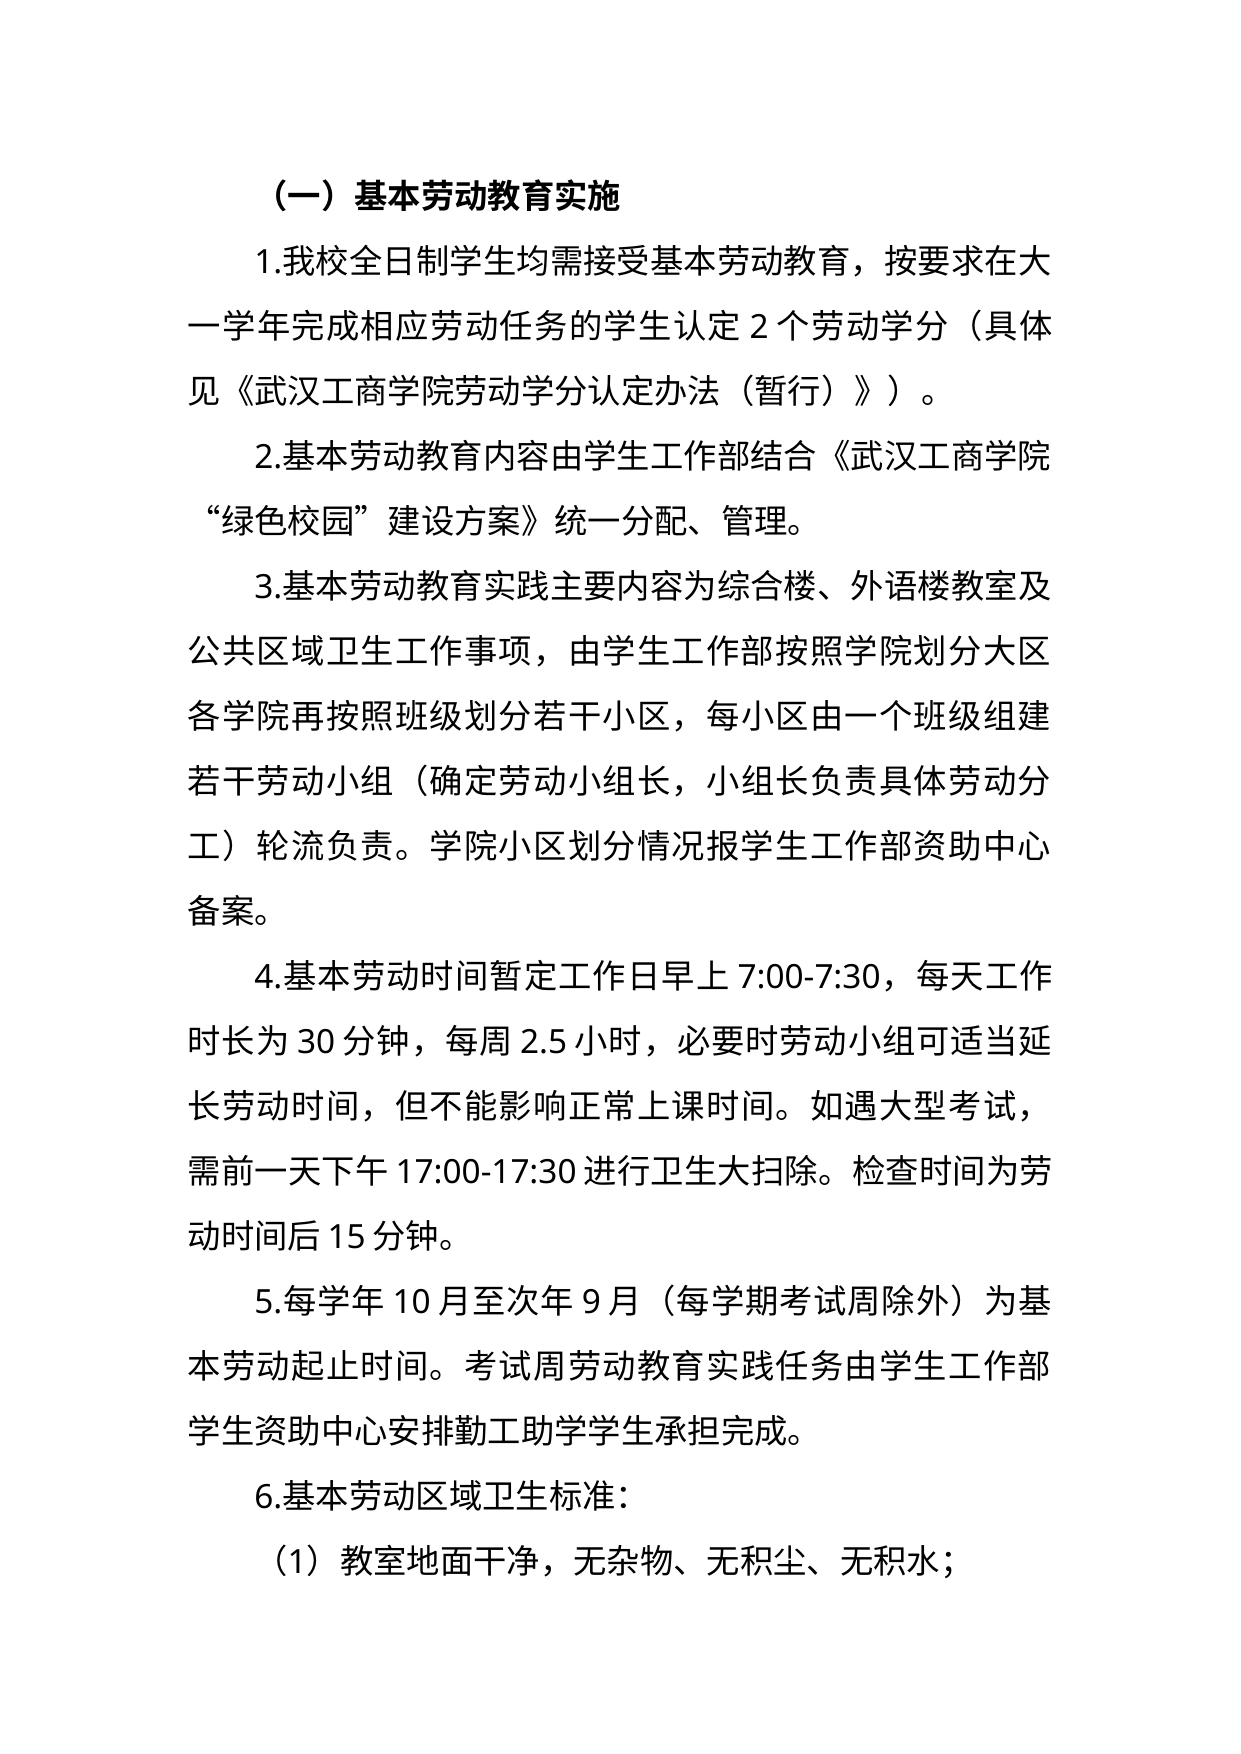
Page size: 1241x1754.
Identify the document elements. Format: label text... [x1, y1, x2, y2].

text 1.我校全日制学生均需接受基本劳动教育，按要求在大一学年完成相应劳动任务的学生认定2个劳动学分（具体见《武汉工商学院劳动学分认定办法（暂行）》）。 [187, 227, 1053, 422]
text （1）教室地面干净，无杂物、无积尘、无积水； [187, 1527, 1053, 1592]
text 4.基本劳动时间暂定工作日早上7:00-7:30，每天工作时长为30分钟，每周2.5小时，必要时劳动小组可适当延长劳动时间，但不能影响正常上课时间。如遇大型考试，需前一天下午17:00-17:30进行卫生大扫除。检查时间为劳动时间后15分钟。 [187, 942, 1053, 1267]
text 2.基本劳动教育内容由学生工作部结合《武汉工商学院“绿色校园”建设方案》统一分配、管理。 [187, 422, 1053, 552]
text 5.每学年10月至次年9月（每学期考试周除外）为基本劳动起止时间。考试周劳动教育实践任务由学生工作部学生资助中心安排勤工助学学生承担完成。 [187, 1267, 1053, 1462]
text 6.基本劳动区域卫生标准： [187, 1462, 1053, 1527]
text （一）基本劳动教育实施 [187, 162, 1053, 227]
text 3.基本劳动教育实践主要内容为综合楼、外语楼教室及公共区域卫生工作事项，由学生工作部按照学院划分大区，各学院再按照班级划分若干小区，每小区由一个班级组建若干劳动小组（确定劳动小组长，小组长负责具体劳动分工）轮流负责。学院小区划分情况报学生工作部资助中心备案。 [187, 552, 1053, 942]
